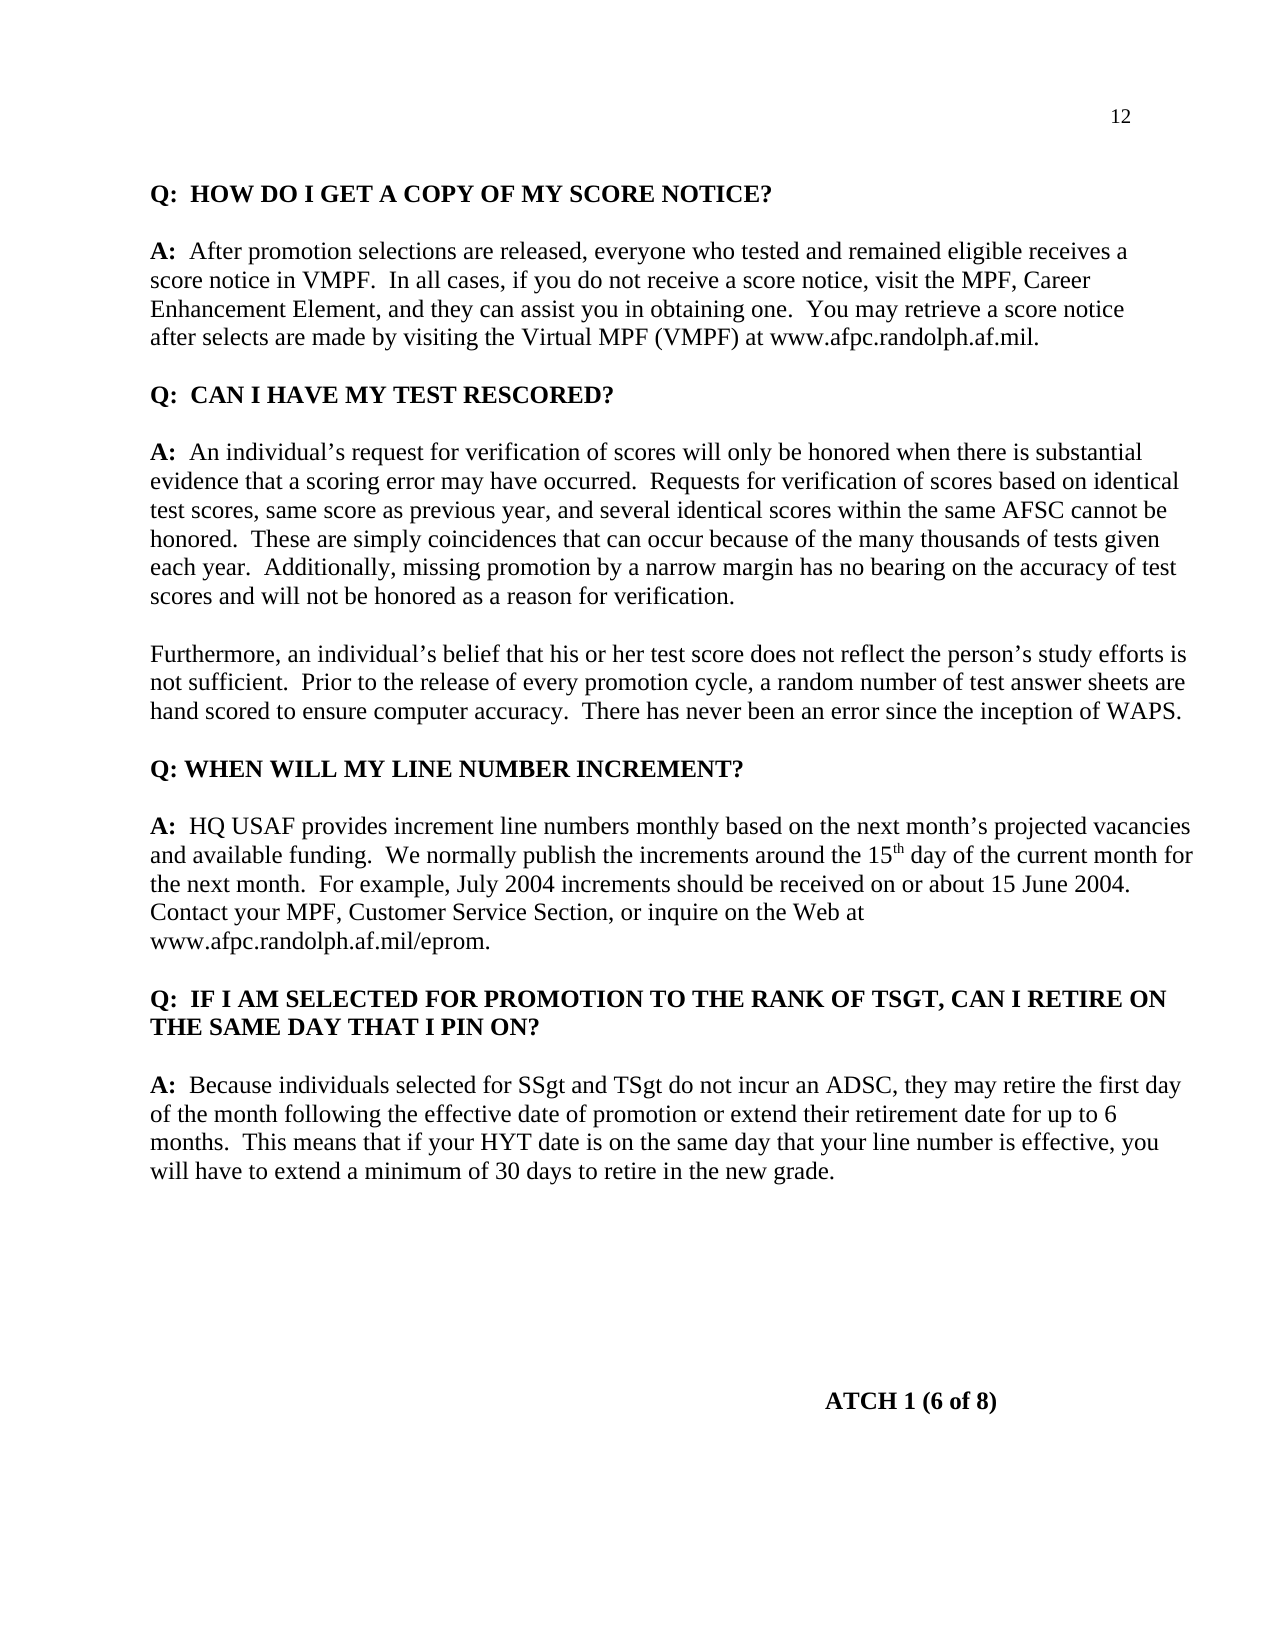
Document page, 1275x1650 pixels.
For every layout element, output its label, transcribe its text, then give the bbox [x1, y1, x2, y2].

text A: HQ USAF provides increment line numbers monthly based on the next month’s projected vacancies and available funding. We normally publish the increments around the 15th day of the current month for the next month. For example, July 2004 increments should be received on or about . Contact your MPF, Customer Service Section, or inquire on the Web at www.afpc.randolph.af.mil/eprom. [150, 811, 1200, 955]
text A: Because individuals selected for SSgt and TSgt do not incur an ADSC, they may retire the first day of the month following the effective date of promotion or extend their retirement date for up to 6 months. This means that if your HYT date is on the same day that your line number is effective, you will have to extend a minimum of 30 days to retire in the new grade. [150, 1070, 1200, 1185]
text A: After promotion selections are releas, everyone who test and remain eligible receives a score notice in VMPF. In all cases, if you do not receive a score notice, visit the MPF, Career Enhancement Element, and they can assist you in obtaining one. You may retrieve a score notice after selects are made by visiting the Virtual MPF (VMPF) at www.afpc.randolph.af.mil. [150, 236, 1147, 351]
text Furthermore, an individual’s belief that his or her test score does not reflect the person’s study efforts is not sufficient. Prior to the release of every promotion cycle, a random number of test answer sheets are hand scored to ensure computer accuracy. There has never been an error since the inception of WAPS. [150, 639, 1200, 725]
text Q: CAN I HAVE MY TEST RESCORED? [150, 380, 1200, 409]
text ATCH 1 (6 of 8) [150, 1386, 1125, 1415]
text A: An individual’s request for verification of scores will only be honored when there is substantial evidence that a scoring error may have occurred. Requests for verification of scores based on identical test scores, same score as previous year, and several identical scores within the same AFSC cannot be honored. These are simply coincidences that can occur because of the many thousands of tests given each year. Additionally, missing promotion by a narrow margin has no bearing on the accuracy of test scores and will not be honored as a reason for verification. [150, 437, 1200, 610]
text Q: IF I AM SELECTED FOR PROMOTION TO THE RANK OF TSGT, CAN I RETIRE ON THE SAME DAY THAT I PIN ON? [150, 984, 1200, 1041]
text Q: HOW DO I GET A COPY OF MY SCORE NOTICE? [150, 179, 1200, 207]
text Q: WHEN WILL MY LINE NUMBER INCREMENT? [150, 754, 1200, 782]
